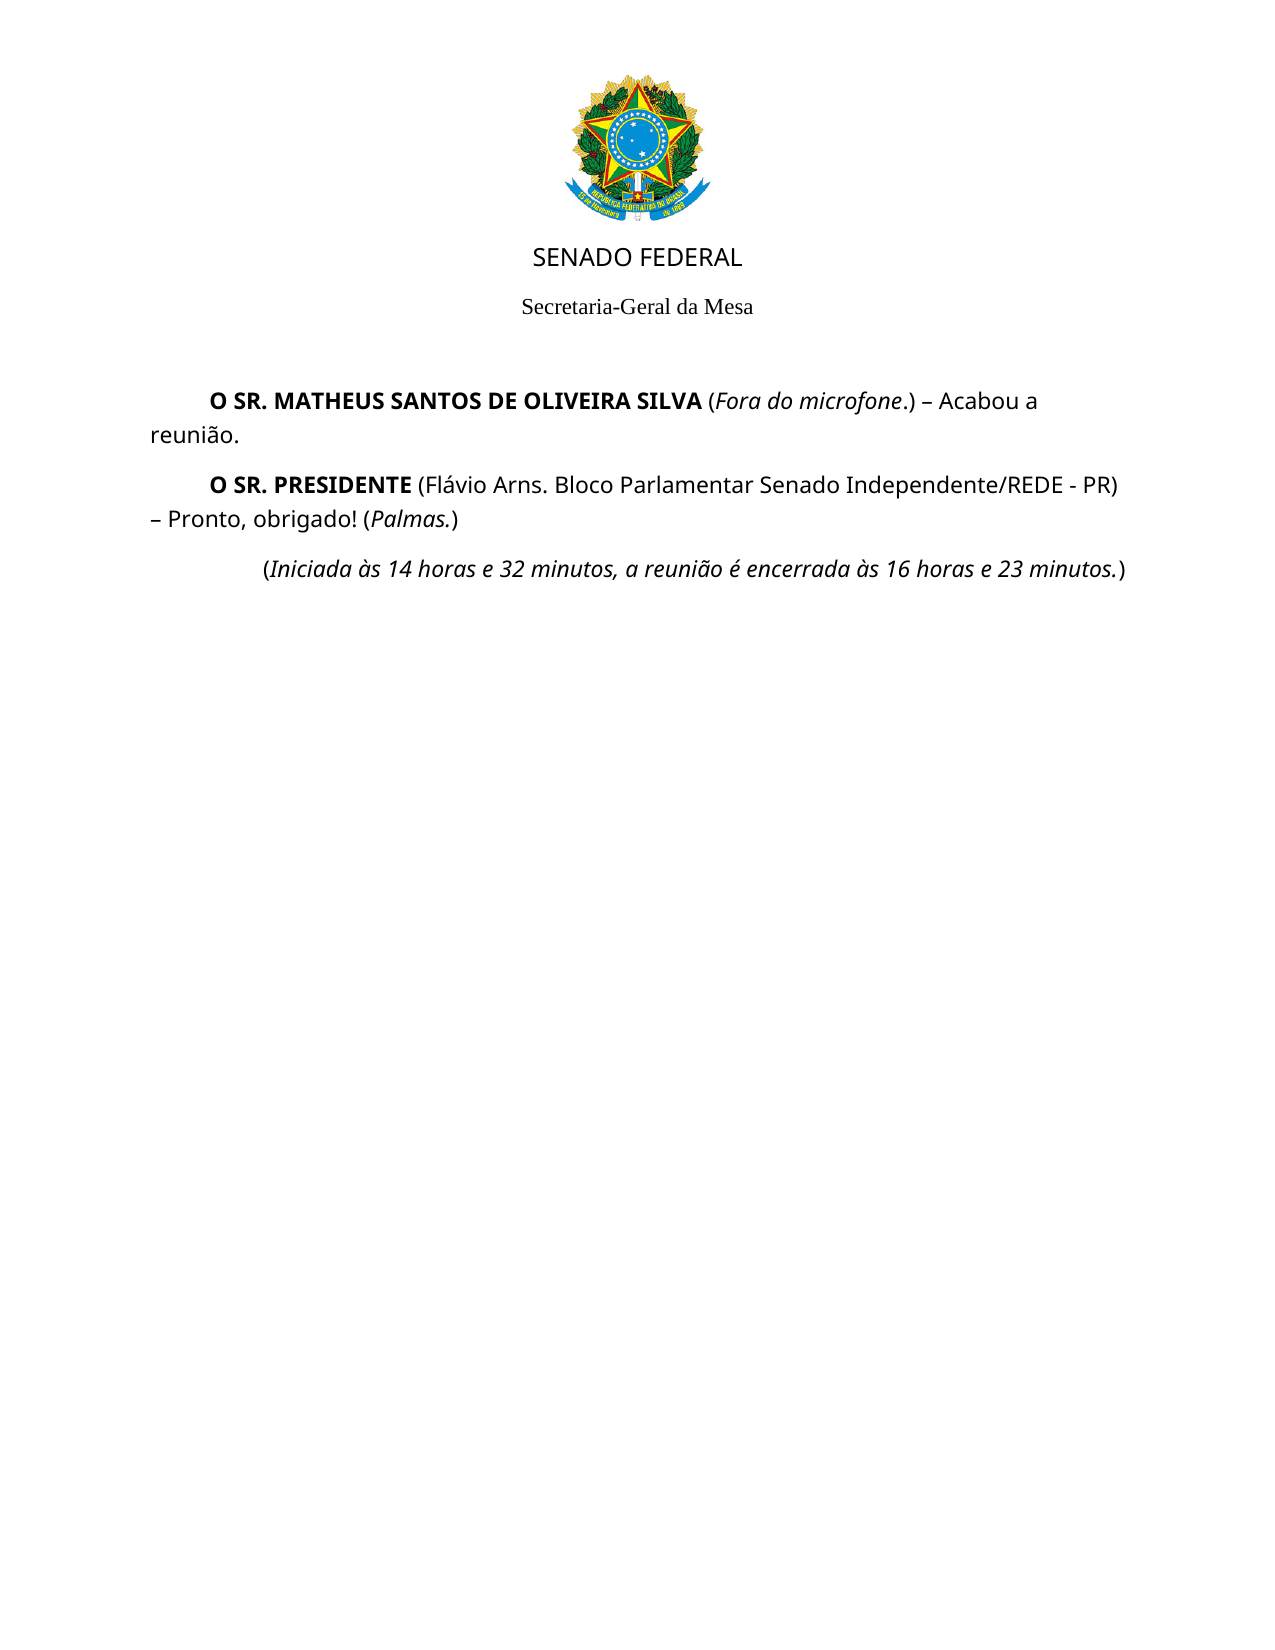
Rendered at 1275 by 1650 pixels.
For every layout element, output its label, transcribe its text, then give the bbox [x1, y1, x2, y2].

text O SR. PRESIDENTE (Flávio Arns. Bloco Parlamentar Senado Independente/REDE - PR) – Pronto, obrigado! (Palmas.) [150, 469, 1125, 534]
text O SR. MATHEUS SANTOS DE OLIVEIRA SILVA (Fora do microfone.) – Acabou a reunião. [150, 385, 1125, 450]
picture [564, 75, 711, 221]
text (Iniciada às 14 horas e 32 minutos, a reunião é encerrada às 16 horas e 23 minutos.) [150, 553, 1125, 584]
